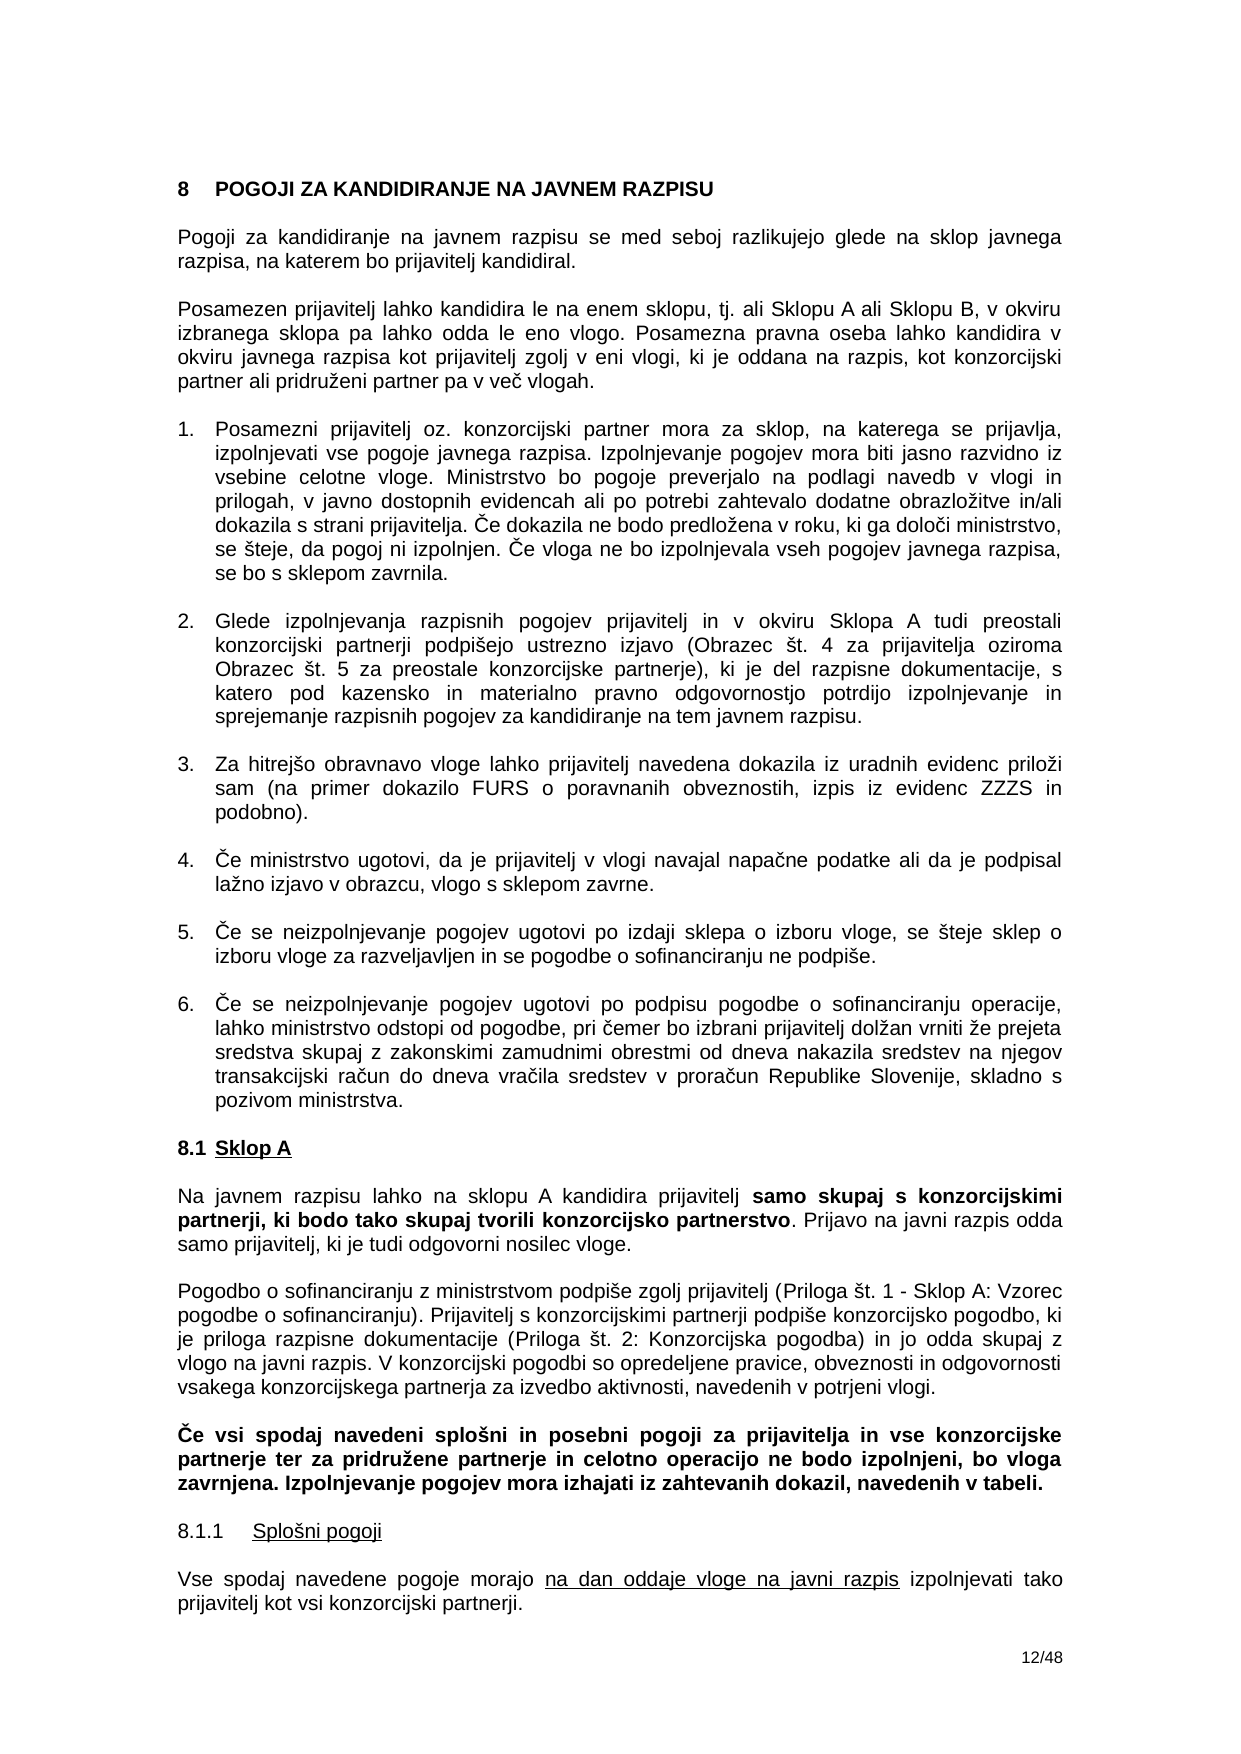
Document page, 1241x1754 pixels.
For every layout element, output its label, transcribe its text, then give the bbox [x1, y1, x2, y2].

subtitle POGOJI ZA KANDIDIRANJE NA JAVNEM RAZPISU [177, 177, 1063, 201]
subtitle Sklop A [177, 1136, 1063, 1159]
text Vse spodaj navedene pogoje morajo na dan oddaje vloge na javni razpis izpolnjevati tako prijavitelj kot vsi konzorcijski partnerji. [177, 1567, 1063, 1615]
list Če ministrstvo ugotovi, da je prijavitelj v vlogi navajal napačne podatke ali da je podpisal lažno izjavo v obrazcu, vlogo s sklepom zavrne. [177, 848, 1063, 896]
list Splošni pogoji [177, 1519, 1063, 1543]
text Če vsi spodaj navedeni splošni in posebni pogoji za prijavitelja in vse konzorcijske partnerje ter za pridružene partnerje in celotno operacijo ne bodo izpolnjeni, bo vloga zavrnjena. Izpolnjevanje pogojev mora izhajati iz zahtevanih dokazil, navedenih v tabeli. [177, 1423, 1063, 1495]
list Če se neizpolnjevanje pogojev ugotovi po izdaji sklepa o izboru vloge, se šteje sklep o izboru vloge za razveljavljen in se pogodbe o sofinanciranju ne podpiše. [177, 920, 1063, 968]
list Glede izpolnjevanja razpisnih pogojev prijavitelj in v okviru Sklopa A tudi preostali konzorcijski partnerji podpišejo ustrezno izjavo (Obrazec št. 4 za prijavitelja oziroma Obrazec št. 5 za preostale konzorcijske partnerje), ki je del razpisne dokumentacije, s katero pod kazensko in materialno pravno odgovornostjo potrdijo izpolnjevanje in sprejemanje razpisnih pogojev za kandidiranje na tem javnem razpisu. [177, 608, 1063, 728]
list Posamezni prijavitelj oz. konzorcijski partner mora za sklop, na katerega se prijavlja, izpolnjevati vse pogoje javnega razpisa. Izpolnjevanje pogojev mora biti jasno razvidno iz vsebine celotne vloge. Ministrstvo bo pogoje preverjalo na podlagi navedb v vlogi in prilogah, v javno dostopnih evidencah ali po potrebi zahtevalo dodatne obrazložitve in/ali dokazila s strani prijavitelja. Če dokazila ne bodo predložena v roku, ki ga določi ministrstvo, se šteje, da pogoj ni izpolnjen. Če vloga ne bo izpolnjevala vseh pogojev javnega razpisa, se bo s sklepom zavrnila. [177, 417, 1063, 584]
text Pogoji za kandidiranje na javnem razpisu se med seboj razlikujejo glede na sklop javnega razpisa, na katerem bo prijavitelj kandidiral. [177, 225, 1063, 273]
text Posamezen prijavitelj lahko kandidira le na enem sklopu, tj. ali Sklopu A ali Sklopu B, v okviru izbranega sklopa pa lahko odda le eno vlogo. Posamezna pravna oseba lahko kandidira v okviru javnega razpisa kot prijavitelj zgolj v eni vlogi, ki je oddana na razpis, kot konzorcijski partner ali pridruženi partner pa v več vlogah. [177, 297, 1063, 393]
text Na javnem razpisu lahko na sklopu A kandidira prijavitelj samo skupaj s konzorcijskimi partnerji, ki bodo tako skupaj tvorili konzorcijsko partnerstvo. Prijavo na javni razpis odda samo prijavitelj, ki je tudi odgovorni nosilec vloge. [177, 1183, 1063, 1255]
list Za hitrejšo obravnavo vloge lahko prijavitelj navedena dokazila iz uradnih evidenc priloži sam (na primer dokazilo FURS o poravnanih obveznostih, izpis iz evidenc ZZZS in podobno). [177, 752, 1063, 824]
text Pogodbo o sofinanciranju z ministrstvom podpiše zgolj prijavitelj (Priloga št. 1 - Sklop A: Vzorec pogodbe o sofinanciranju). Prijavitelj s konzorcijskimi partnerji podpiše konzorcijsko pogodbo, ki je priloga razpisne dokumentacije (Priloga št. 2: Konzorcijska pogodba) in jo odda skupaj z vlogo na javni razpis. V konzorcijski pogodbi so opredeljene pravice, obveznosti in odgovornosti vsakega konzorcijskega partnerja za izvedbo aktivnosti, navedenih v potrjeni vlogi. [177, 1279, 1063, 1399]
list Če se neizpolnjevanje pogojev ugotovi po podpisu pogodbe o sofinanciranju operacije, lahko ministrstvo odstopi od pogodbe, pri čemer bo izbrani prijavitelj dolžan vrniti že prejeta sredstva skupaj z zakonskimi zamudnimi obrestmi od dneva nakazila sredstev na njegov transakcijski račun do dneva vračila sredstev v proračun Republike Slovenije, skladno s pozivom ministrstva. [177, 992, 1063, 1112]
